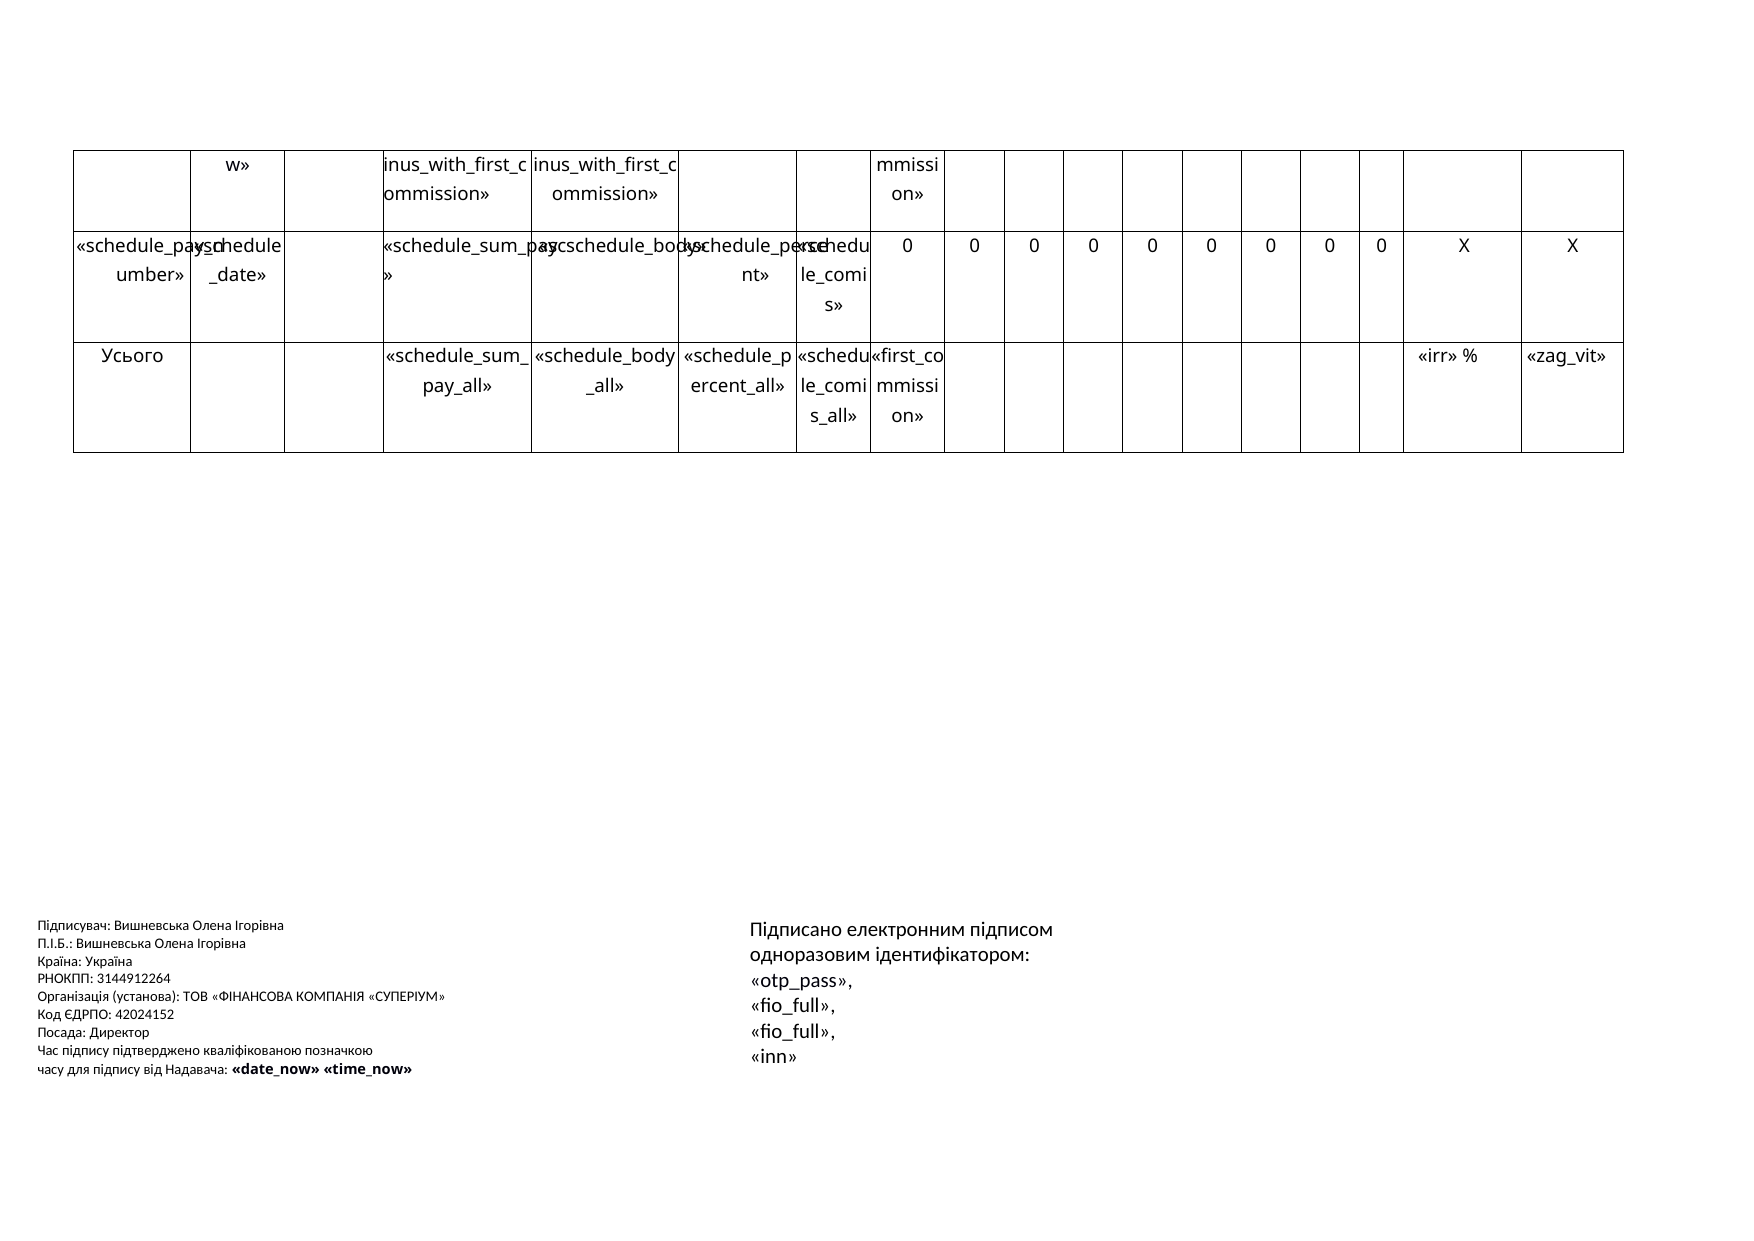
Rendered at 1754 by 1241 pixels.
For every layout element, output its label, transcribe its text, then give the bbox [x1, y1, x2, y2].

table_cell [285, 343, 383, 452]
table_cell [1123, 151, 1182, 231]
table_cell «first_commission» [871, 343, 944, 452]
table_cell «scschedule_body» [532, 232, 678, 342]
table_cell «schedule_sum_pay_all» [384, 343, 531, 452]
table_cell 0 [1301, 232, 1359, 342]
table_cell 0 [1360, 232, 1403, 342]
table_cell [945, 151, 1004, 231]
table_cell 0 [1005, 232, 1063, 342]
table_cell [1242, 151, 1300, 231]
table_cell [1301, 343, 1359, 452]
table_cell [1183, 151, 1241, 231]
table_cell [945, 343, 1004, 452]
table_cell 0 [1183, 232, 1241, 342]
table_cell [285, 232, 383, 342]
table_cell «schedule_percent_all» [679, 343, 796, 452]
table_cell 0 [797, 151, 870, 231]
table_cell 0 [1123, 232, 1182, 342]
table_cell [1183, 343, 1241, 452]
table_cell «zag_vit» [1522, 343, 1623, 452]
table_cell 0 [945, 232, 1004, 342]
table_cell «irr» % [1404, 343, 1521, 452]
table_cell 0 [1064, 232, 1122, 342]
table_cell 0 [74, 151, 190, 231]
table_cell «schedule_comis» [797, 232, 870, 342]
table_cell Х [1404, 232, 1521, 342]
table_cell «schedule_date» [191, 232, 284, 342]
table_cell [384, 151, 531, 231]
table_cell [532, 151, 678, 231]
table_cell «schedule_percent» [679, 232, 796, 342]
table_cell [1360, 343, 1403, 452]
table_cell «date_now» [191, 151, 284, 231]
table_cell 0 [1242, 232, 1300, 342]
table_cell «first_commission» [871, 151, 944, 231]
table_cell [1005, 151, 1063, 231]
table_cell [1064, 343, 1122, 452]
table_cell [1123, 343, 1182, 452]
table_cell 0 [871, 232, 944, 342]
table_cell Усього [74, 343, 190, 452]
table_cell [285, 151, 383, 231]
table_cell «schedule_pay_number» [74, 232, 190, 342]
table_cell [1301, 151, 1359, 231]
table_cell 0 [679, 151, 796, 231]
table_cell «schedule_comis_all» [797, 343, 870, 452]
table_cell «schedule_sum_pay» [384, 232, 531, 342]
table_cell [1064, 151, 1122, 231]
table_cell [1005, 343, 1063, 452]
table_cell [1360, 151, 1403, 231]
table_cell Х [1522, 232, 1623, 342]
table_cell Х [1522, 151, 1623, 231]
table_cell «schedule_body_all» [532, 343, 678, 452]
table_cell Х [1404, 151, 1521, 231]
table_cell [1242, 343, 1300, 452]
table_cell [191, 343, 284, 452]
